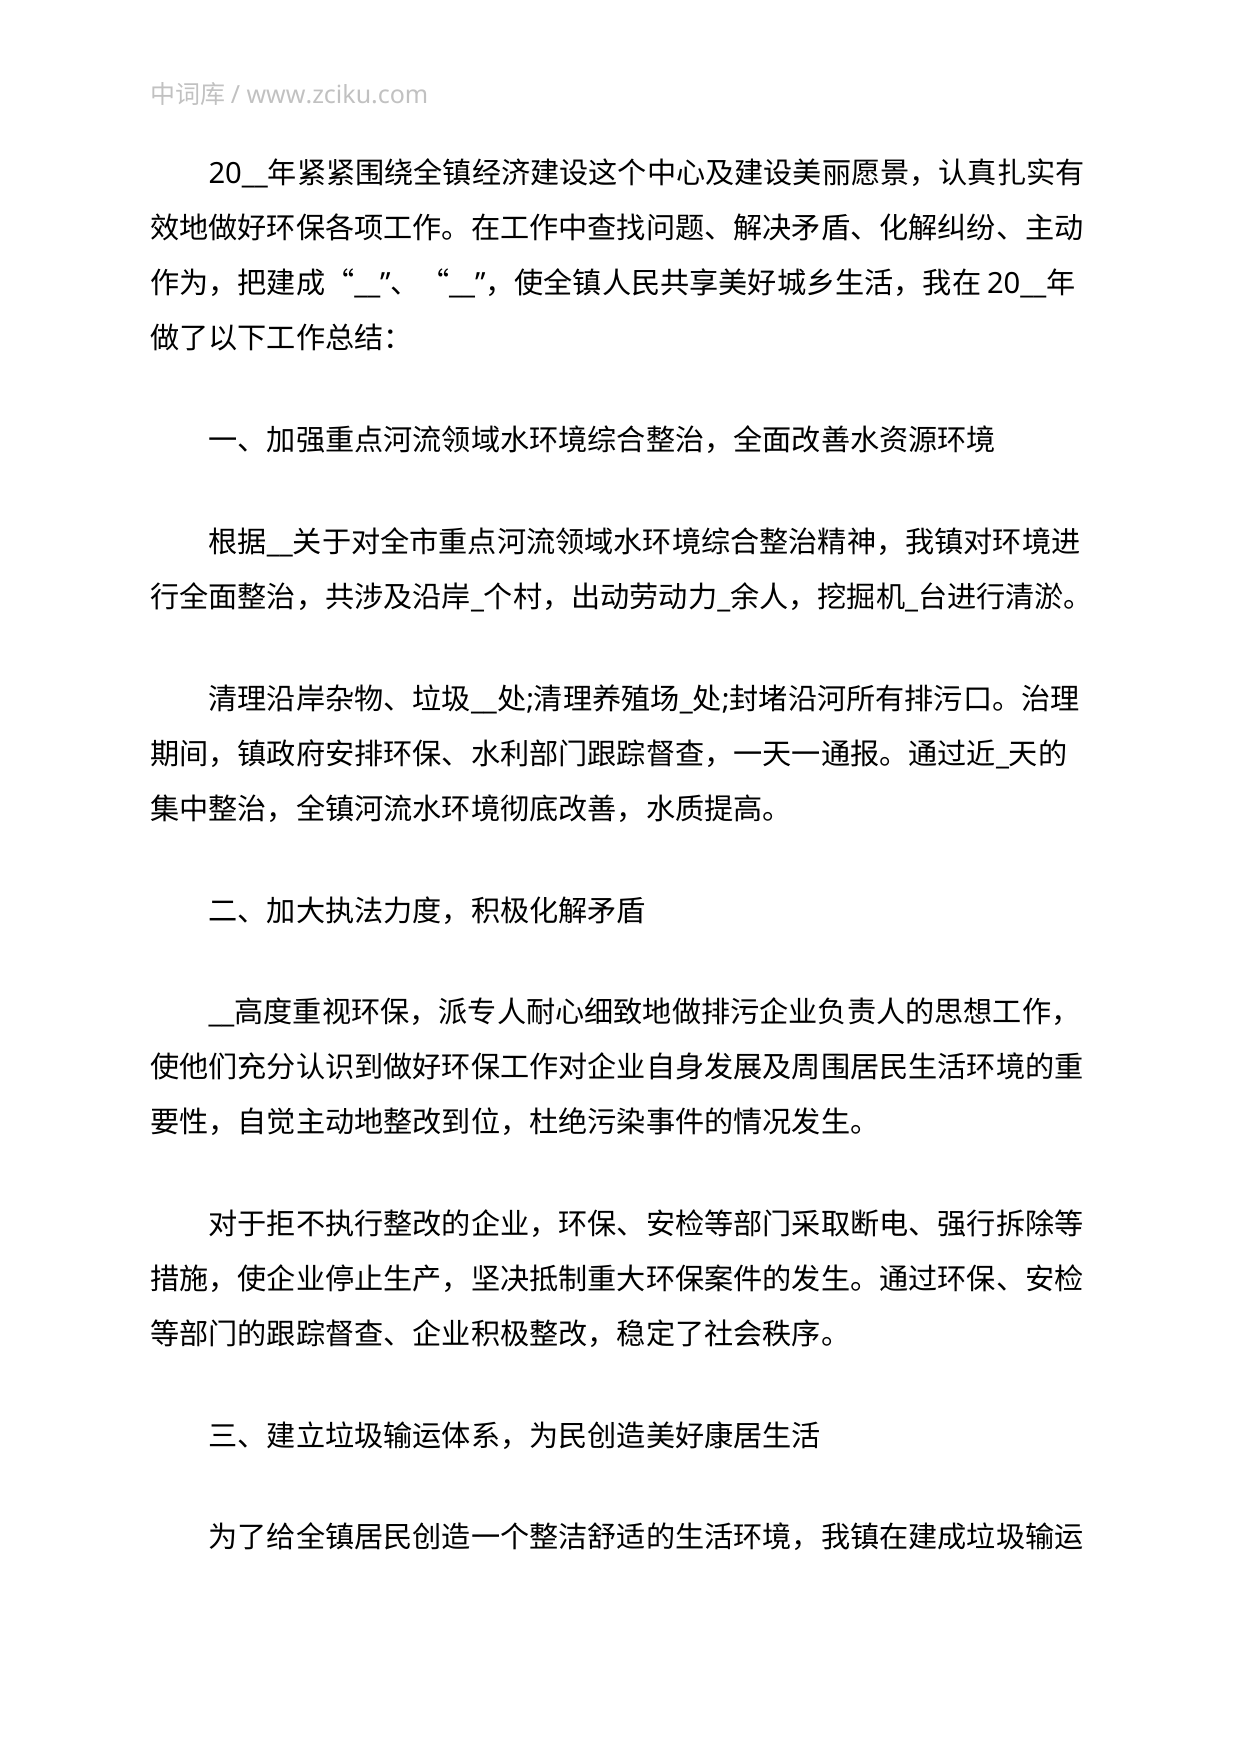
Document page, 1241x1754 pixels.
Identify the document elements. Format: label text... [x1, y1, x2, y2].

text 一、加强重点河流领域水环境综合整治，全面改善水资源环境 [150, 417, 1090, 459]
text 三、建立垃圾输运体系，为民创造美好康居生活 [150, 1412, 1090, 1454]
text 二、加大执法力度，积极化解矛盾 [150, 887, 1090, 929]
text 20__年紧紧围绕全镇经济建设这个中心及建设美丽愿景，认真扎实有效地做好环保各项工作。在工作中查找问题、解决矛盾、化解纠纷、主动作为，把建成“__”、“__”，使全镇人民共享美好城乡生活，我在20__年做了以下工作总结： [150, 150, 1090, 357]
text 根据__关于对全市重点河流领域水环境综合整治精神，我镇对环境进行全面整治，共涉及沿岸_个村，出动劳动力_余人，挖掘机_台进行清淤。 [150, 518, 1090, 616]
text 清理沿岸杂物、垃圾__处;清理养殖场_处;封堵沿河所有排污口。治理期间，镇政府安排环保、水利部门跟踪督查，一天一通报。通过近_天的集中整治，全镇河流水环境彻底改善，水质提高。 [150, 675, 1090, 828]
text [150, 1514, 1090, 1556]
text __高度重视环保，派专人耐心细致地做排污企业负责人的思想工作，使他们充分认识到做好环保工作对企业自身发展及周围居民生活环境的重要性，自觉主动地整改到位，杜绝污染事件的情况发生。 [150, 989, 1090, 1141]
text 对于拒不执行整改的企业，环保、安检等部门采取断电、强行拆除等措施，使企业停止生产，坚决抵制重大环保案件的发生。通过环保、安检等部门的跟踪督查、企业积极整改，稳定了社会秩序。 [150, 1201, 1090, 1353]
